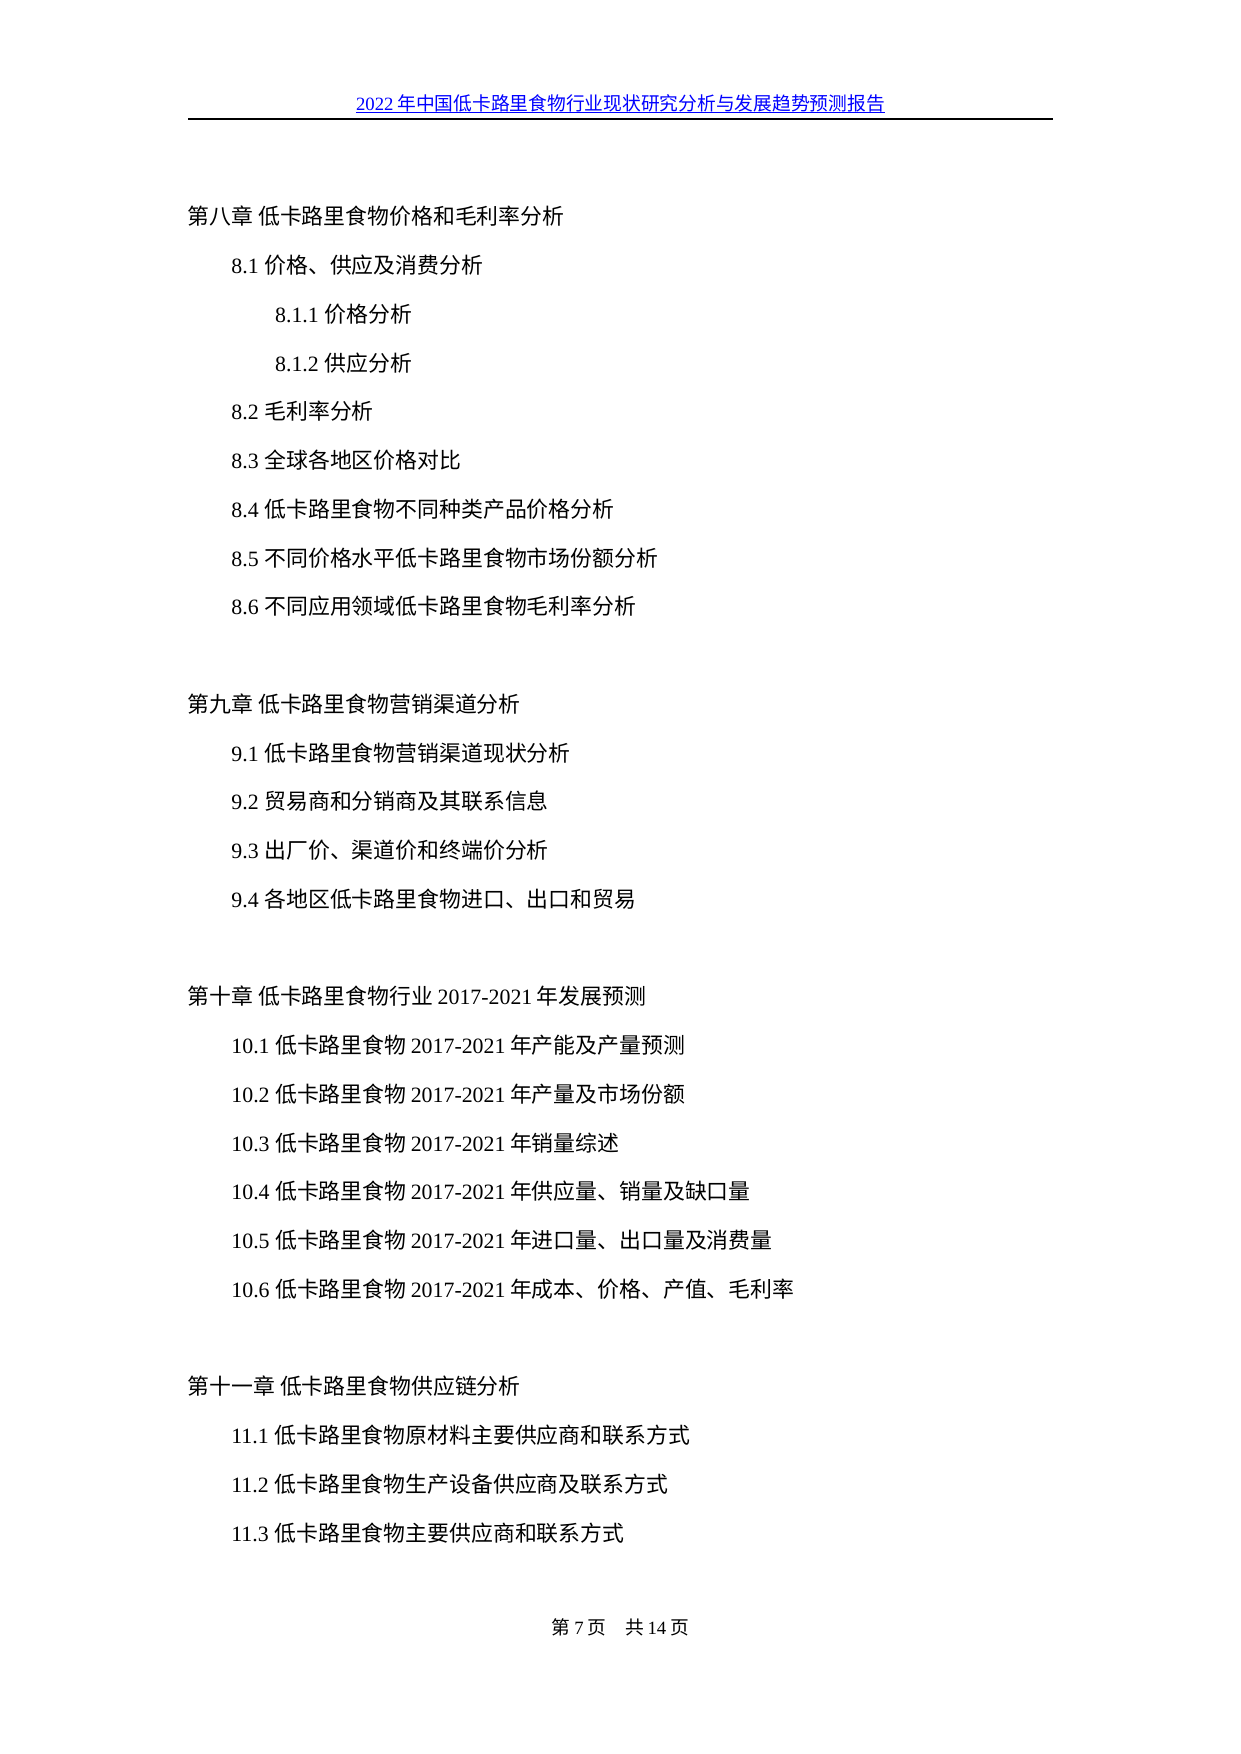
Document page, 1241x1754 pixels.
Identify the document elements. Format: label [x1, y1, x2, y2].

text [187, 150, 1053, 1548]
